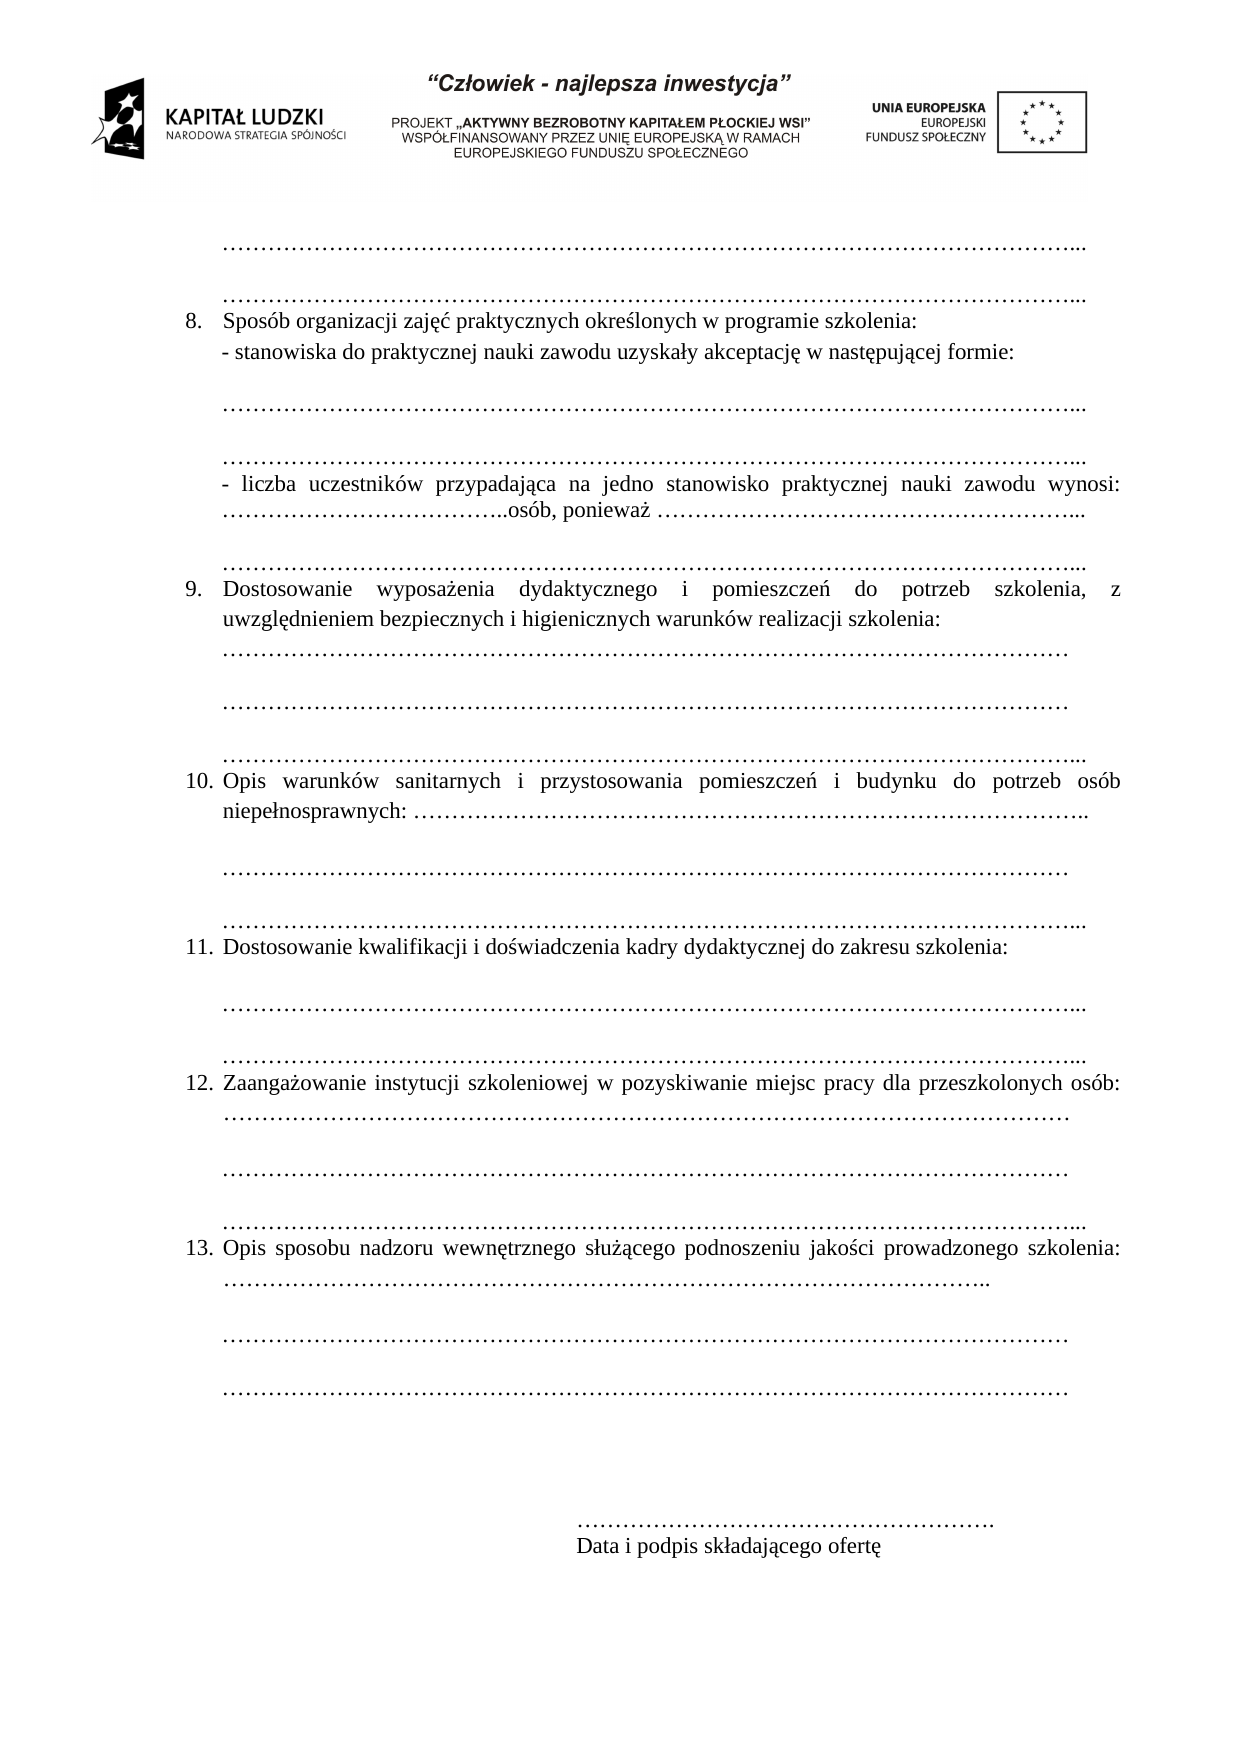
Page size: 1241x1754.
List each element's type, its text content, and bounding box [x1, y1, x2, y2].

list ………………………………………………………………………………………………… [221, 688, 1122, 714]
list Sposób organizacji zajęć praktycznych określonych w programie szkolenia: [185, 308, 1122, 334]
list …………………………………………………………………………………………………... [221, 1208, 1122, 1234]
list Dostosowanie wyposażenia dydaktycznego i pomieszczeń do potrzeb szkolenia, z uwzględnieniem bezpiecznych i higienicznych warunków realizacji szkolenia: [185, 575, 1122, 632]
list Data i podpis składającego ofertę [221, 1532, 1122, 1558]
list …………………………………………………………………………………………………... [221, 741, 1122, 767]
list Zaangażowanie instytucji szkoleniowej w pozyskiwanie miejsc pracy dla przeszkolonych osób: ………………………………………………………………………………………………… [185, 1069, 1122, 1125]
list ………………………………………………………………………………………………… [221, 854, 1122, 880]
list - liczba uczestników przypadająca na jedno stanowisko praktycznej nauki zawodu wynosi: ………………………………..osób, ponieważ ………………………………………………... [221, 469, 1122, 522]
list …………………………………………………………………………………………………... [221, 989, 1122, 1016]
list …………………………………………………………………………………………………... [221, 549, 1122, 575]
list ………………………………………………………………………………………………… [221, 1155, 1122, 1182]
list ………………………………………………………………………………………………… [221, 1374, 1122, 1400]
list …………………………………………………………………………………………………... [221, 391, 1122, 417]
picture [91, 74, 1088, 202]
list Dostosowanie kwalifikacji i doświadczenia kadry dydaktycznej do zakresu szkolenia: [185, 933, 1122, 959]
list …………………………………………………………………………………………………... [221, 281, 1122, 308]
list - stanowiska do praktycznej nauki zawodu uzyskały akceptację w następującej formie: [221, 338, 1122, 364]
list …………………………………………………………………………………………………... [221, 907, 1122, 933]
list ………………………………………………………………………………………………… [221, 635, 1122, 662]
list ………………………………………………………………………………………………… [221, 1321, 1122, 1348]
list Opis warunków sanitarnych i przystosowania pomieszczeń i budynku do potrzeb osób niepełnosprawnych: …………………………………………………………………………….. [185, 767, 1122, 824]
list …………………………………………………………………………………………………... [221, 228, 1122, 255]
list …………………………………………………………………………………………………... [221, 443, 1122, 469]
list Opis sposobu nadzoru wewnętrznego służącego podnoszeniu jakości prowadzonego szkolenia: ……………………………………………………………………………………….. [185, 1234, 1122, 1291]
list ………………………………………………. [221, 1506, 1122, 1532]
list …………………………………………………………………………………………………... [221, 1042, 1122, 1069]
